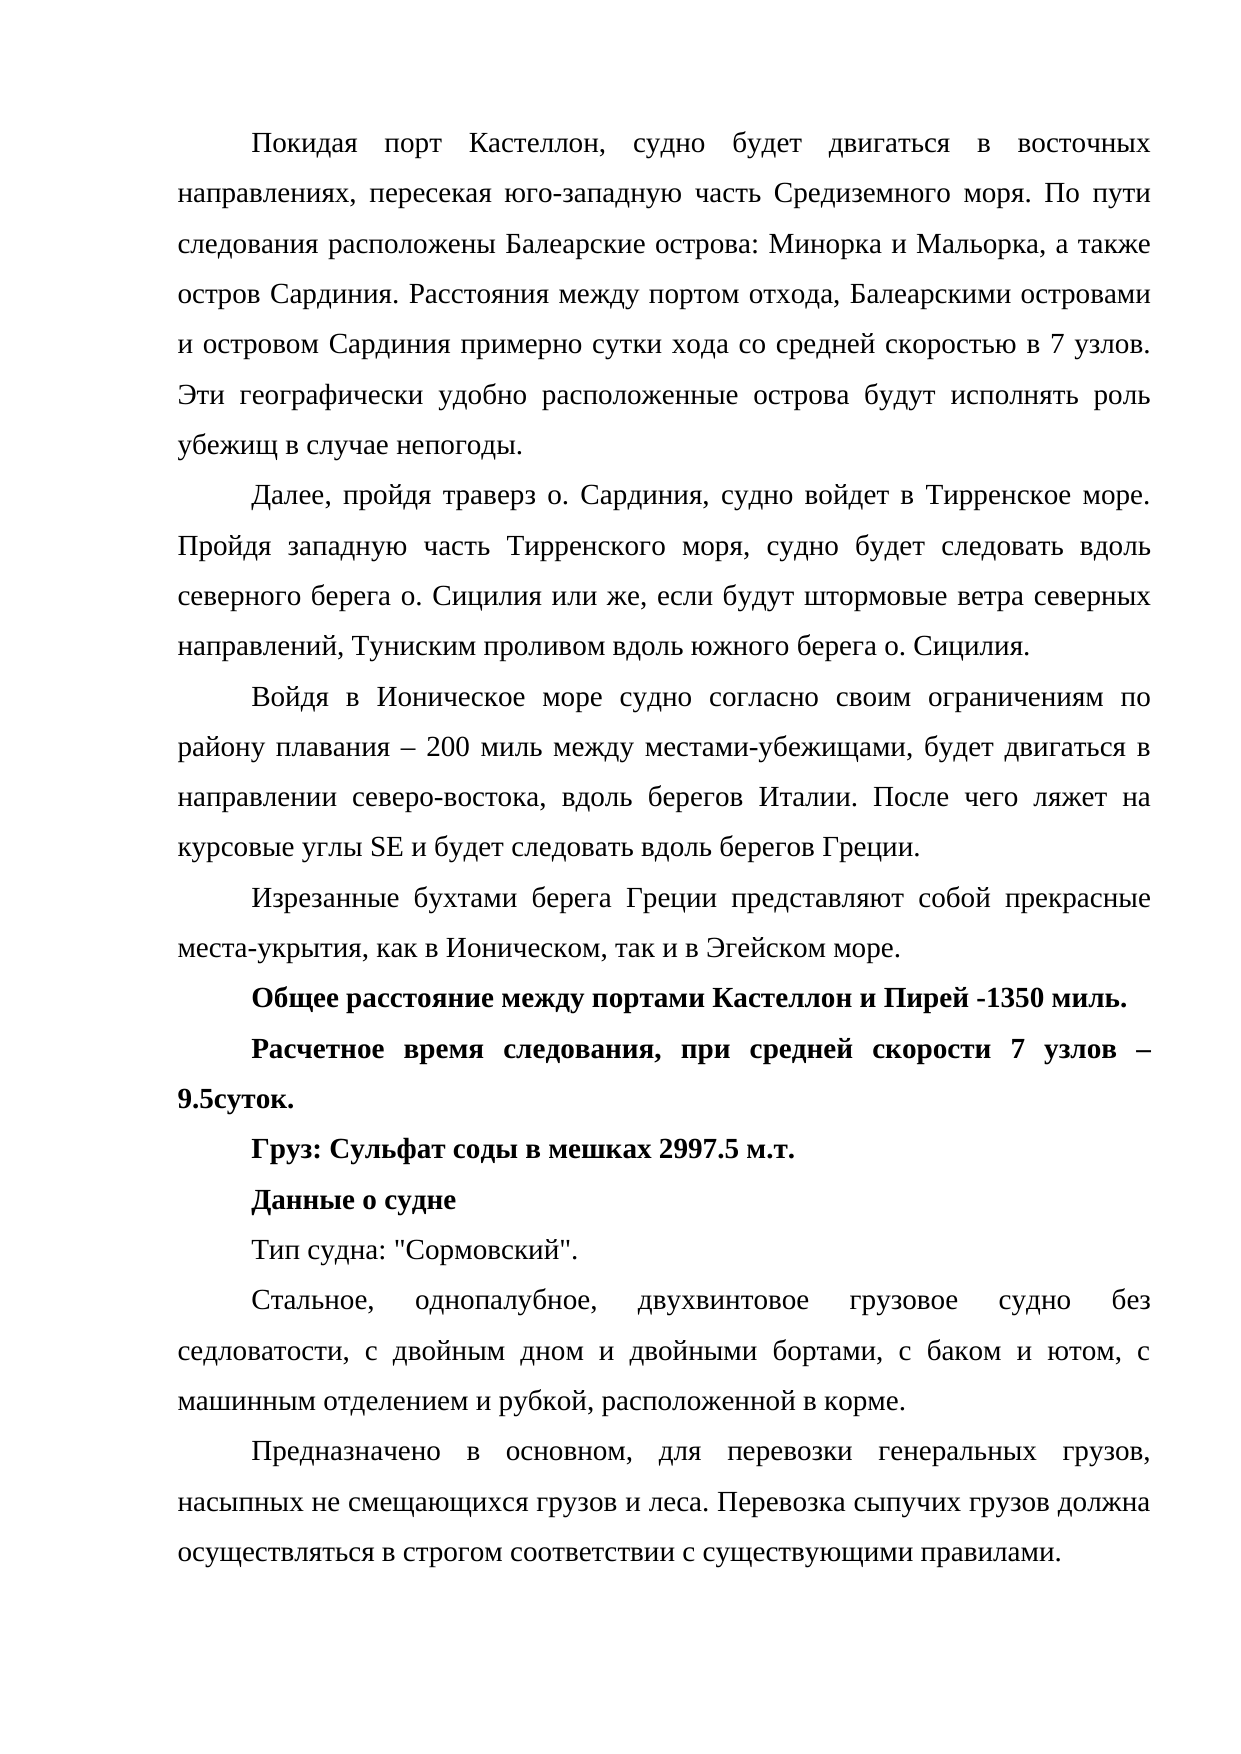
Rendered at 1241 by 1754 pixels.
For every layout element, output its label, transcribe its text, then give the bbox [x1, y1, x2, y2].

text Общее расстояние между портами Кастеллон и Пирей -1350 миль. [177, 981, 1152, 1014]
text Cтальное, однопалубное, двухвинтовое грузовое судно без седловатости, с двойным дном и двойными бортами, с баком и ютом, с машинным отделением и рубкой, расположенной в корме. [177, 1282, 1152, 1417]
text Войдя в Ионическое море судно согласно своим ограничениям по району плавания – 200 миль между местами-убежищами, будет двигаться в направлении северо-востока, вдоль берегов Италии. После чего ляжет на курсовые углы SE и будет следовать вдоль берегов Греции. [177, 679, 1152, 863]
text Далее, пройдя траверз о. Сардиния, судно войдет в Тирренское море. Пройдя западную часть Тирренского моря, судно будет следовать вдоль северного берега о. Сицилия или же, если будут штормовые ветра северных направлений, Туниским проливом вдоль южного берега о. Сицилия. [177, 477, 1152, 662]
text Расчетное время следования, при средней скорости 7 узлов – 9.5суток. [177, 1031, 1152, 1115]
text Тип судна: "Сормовский". [177, 1232, 1152, 1266]
text Изрезанные бухтами берега Греции представляют собой прекрасные места-укрытия, как в Ионическом, так и в Эгейском море. [177, 880, 1152, 964]
text Данные о судне [177, 1182, 1152, 1215]
text Покидая порт Кастеллон, судно будет двигаться в восточных направлениях, пересекая юго-западную часть Средиземного моря. По пути следования расположены Балеарские острова: Минорка и Мальорка, а также остров Сардиния. Расстояния между портом отхода, Балеарскими островами и островом Сардиния примерно сутки хода со средней скоростью в 7 узлов. Эти географически удобно расположенные острова будут исполнять роль убежищ в случае непогоды. [177, 125, 1152, 461]
text Груз: Сульфат соды в мешках 2997.5 м.т. [177, 1131, 1152, 1165]
text Предназначено в основном, для перевозки генеральных грузов, насыпных не смещающихся грузов и леса. Перевозка сыпучих грузов должна осуществляться в строгом соответствии с существующими правилами. [177, 1433, 1152, 1567]
